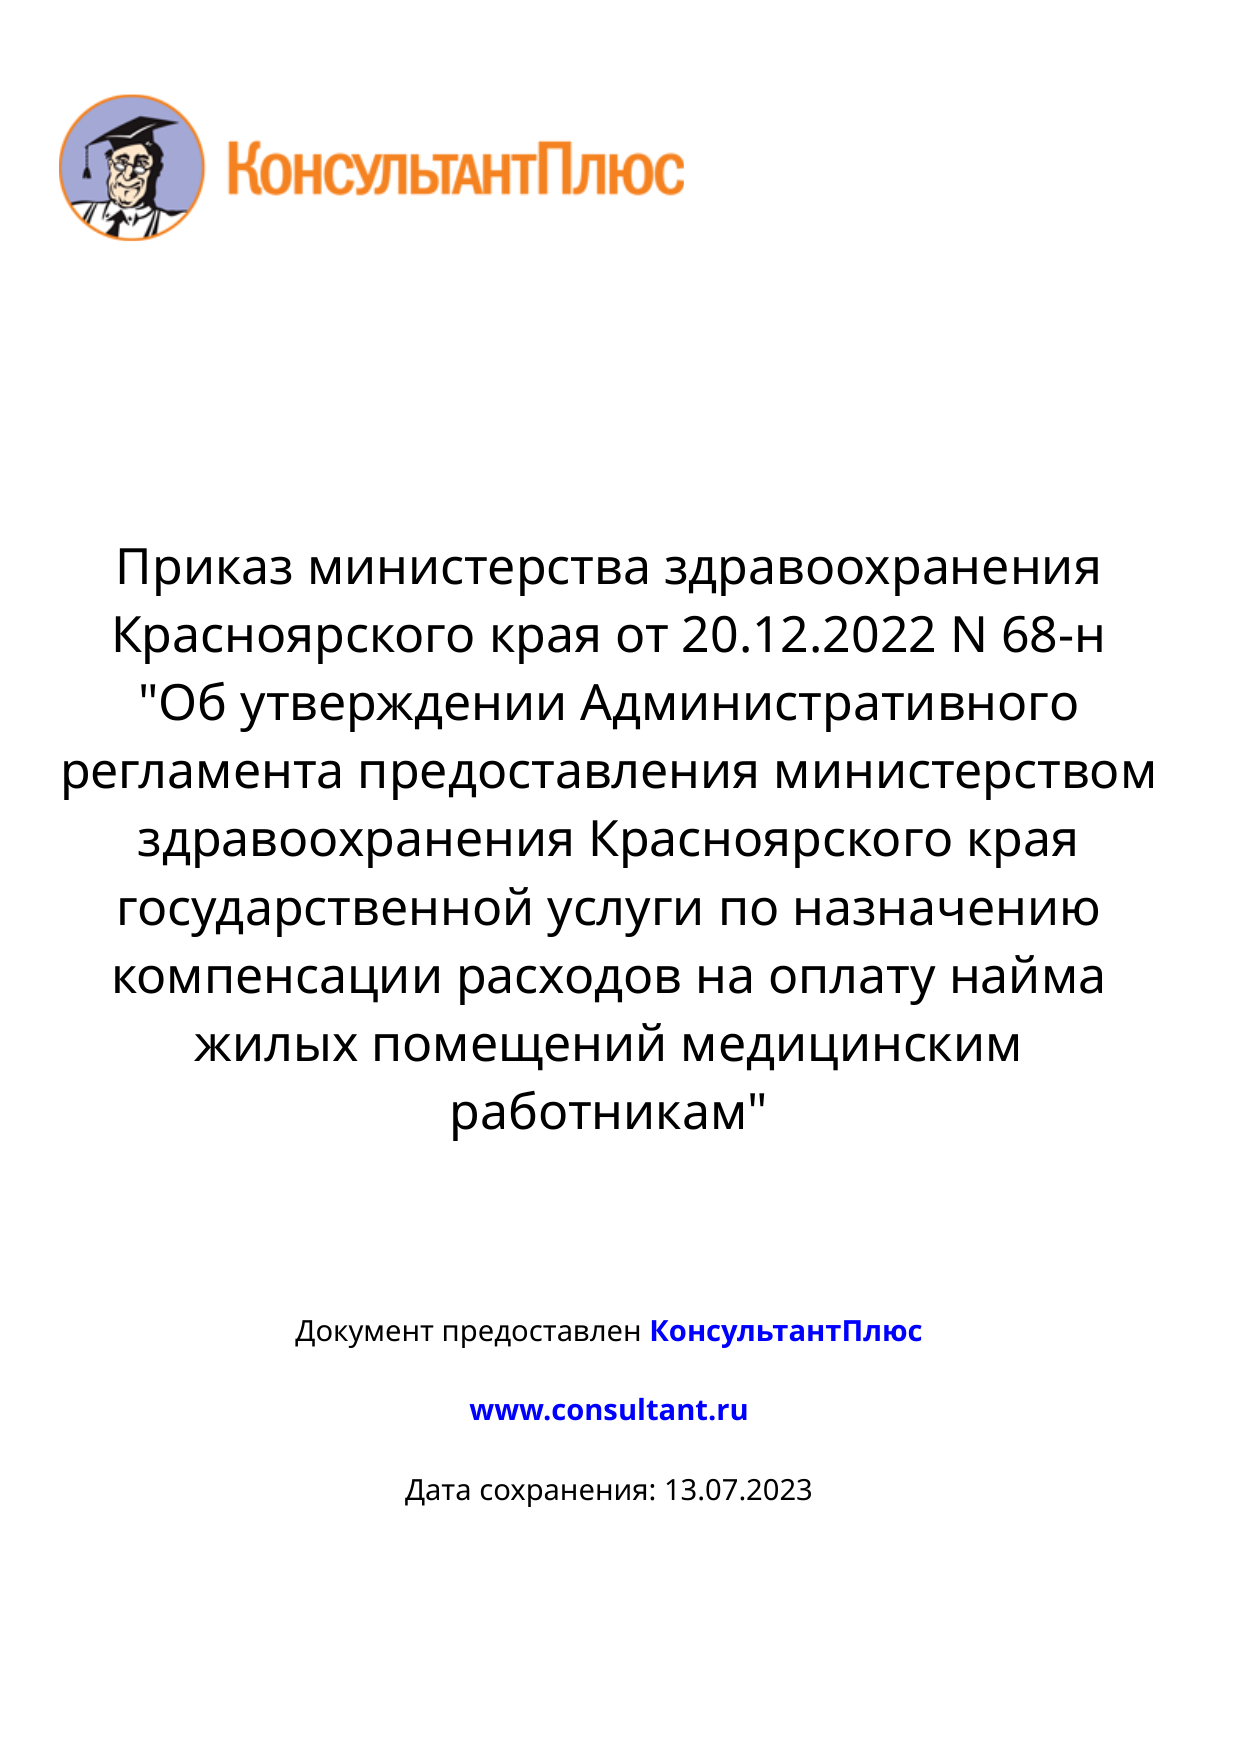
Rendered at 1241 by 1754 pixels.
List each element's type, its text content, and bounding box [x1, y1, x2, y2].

table_cell Документ предоставлен КонсультантПлюс www.consultant.ru Дата сохранения: 13.07.2023 [51, 1272, 1167, 1587]
table_header [51, 88, 1167, 403]
picture [59, 93, 684, 243]
table_cell Приказ министерства здравоохранения Красноярского края от 20.12.2022 N 68-н "Об утверждении Административного регламента предоставления министерством здравоохранения Красноярского края государственной услуги по назначению компенсации расходов на оплату найма жилых помещений медицинским работникам" [51, 403, 1167, 1272]
